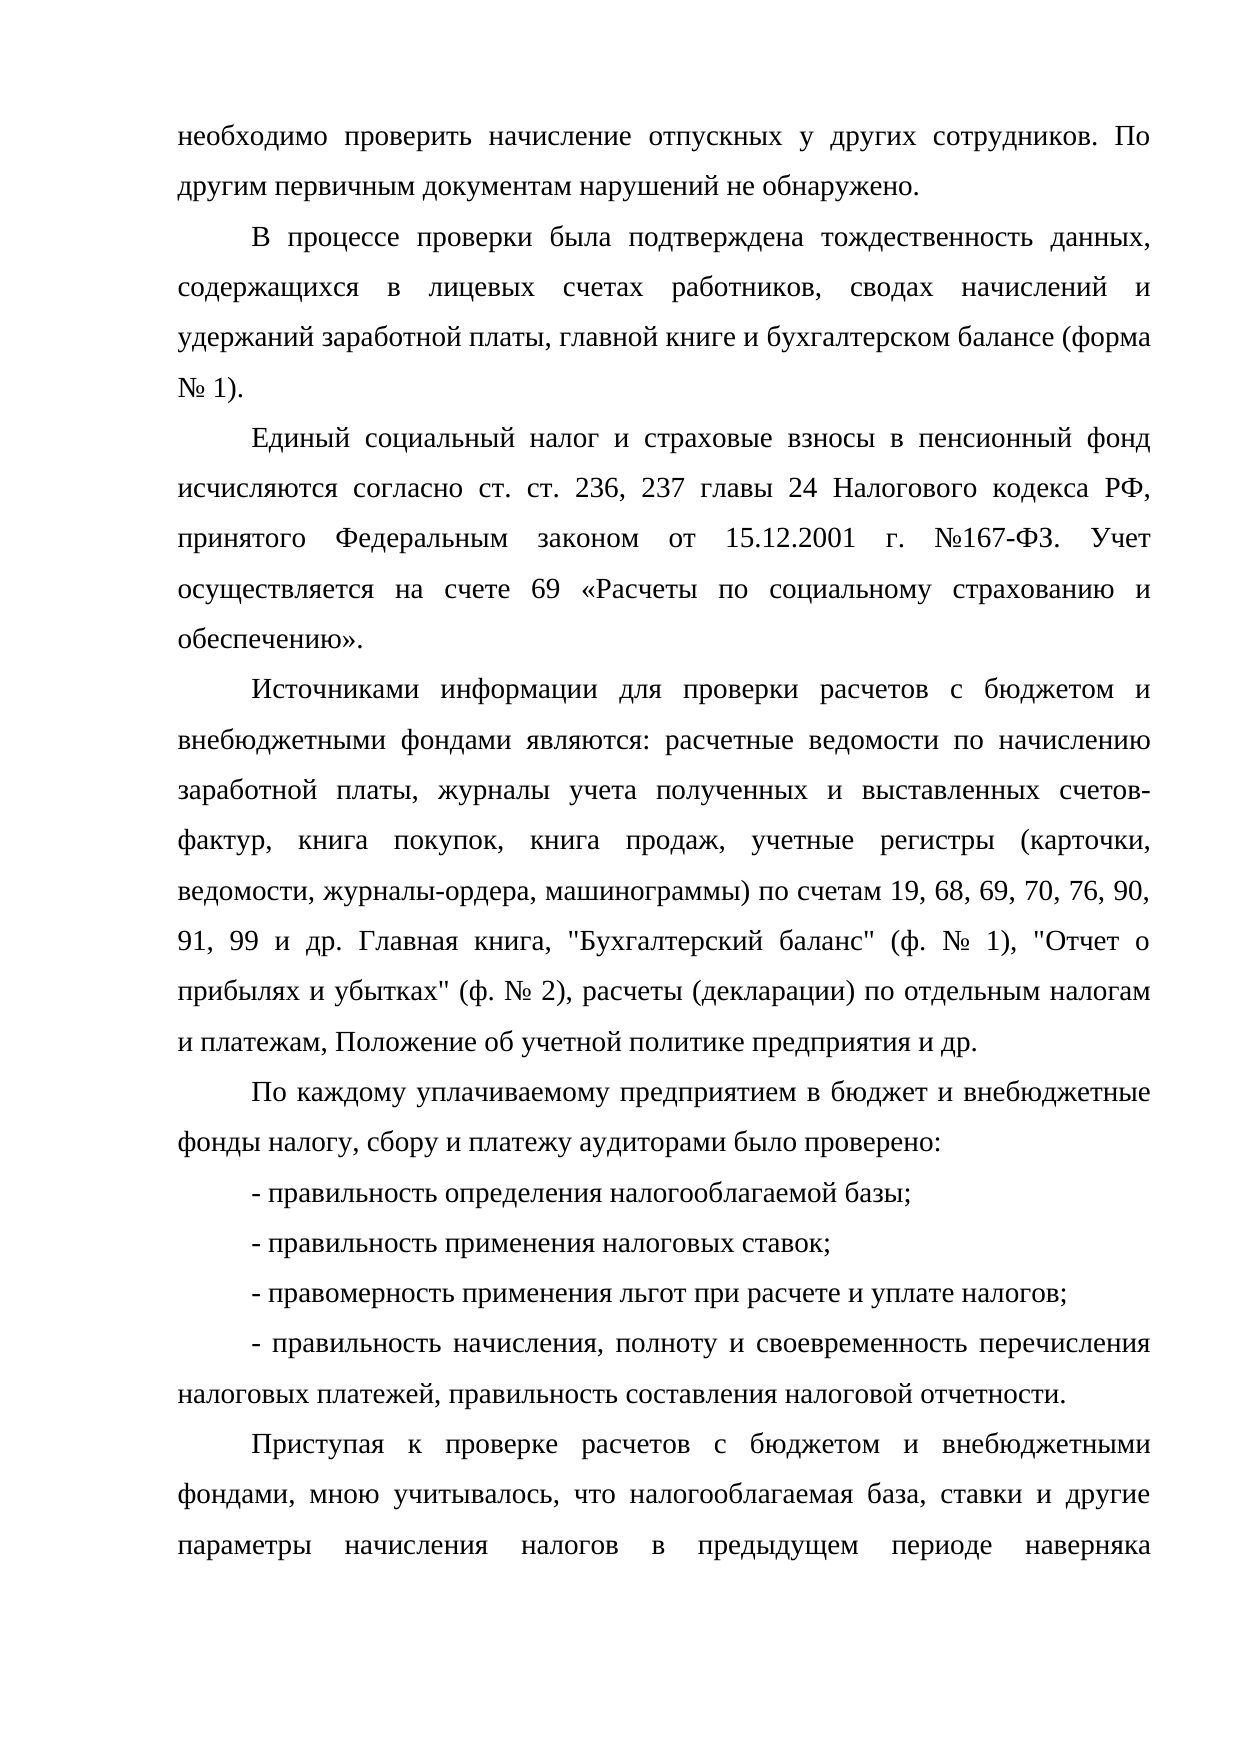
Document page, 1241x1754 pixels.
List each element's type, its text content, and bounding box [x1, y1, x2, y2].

text - правильность применения налоговых ставок; [177, 1225, 1152, 1258]
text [177, 1426, 1152, 1560]
text - правильность определения налогооблагаемой базы; [177, 1175, 1152, 1208]
text Источниками информации для проверки расчетов с бюджетом и внебюджетными фондами являются: расчетные ведомости по начислению заработной платы, журналы учета полученных и выставленных счетов-фактур, книга покупок, книга продаж, учетные регистры (карточки, ведомости, журналы-ордера, машинограммы) по счетам 19, 68, 69, 70, 76, 90, 91, 99 и др. Главная книга, "Бухгалтерский баланс" (ф. № 1), "Отчет о прибылях и убытках" (ф. № 2), расчеты (декларации) по отдельным налогам и платежам, Положение об учетной политике предприятия и др. [177, 672, 1152, 1057]
text По каждому уплачиваемому предприятием в бюджет и внебюджетные фонды налогу, сбору и платежу аудиторами было проверено: [177, 1074, 1152, 1158]
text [177, 118, 1152, 202]
text В процессе проверки была подтверждена тождественность данных, содержащихся в лицевых счетах работников, сводах начислений и удержаний заработной платы, главной книге и бухгалтерском балансе (форма № 1). [177, 219, 1152, 403]
text - правомерность применения льгот при расчете и уплате налогов; [177, 1275, 1152, 1309]
text Единый социальный налог и страховые взносы в пенсионный фонд исчисляются согласно ст. ст. 236, 237 главы 24 Налогового кодекса РФ, принятого Федеральным законом от 15.12.2001 г. №167-ФЗ. Учет осуществляется на счете 69 «Расчеты по социальному страхованию и обеспечению». [177, 420, 1152, 655]
text - правильность начисления, полноту и своевременность перечисления налоговых платежей, правильность составления налоговой отчетности. [177, 1326, 1152, 1409]
